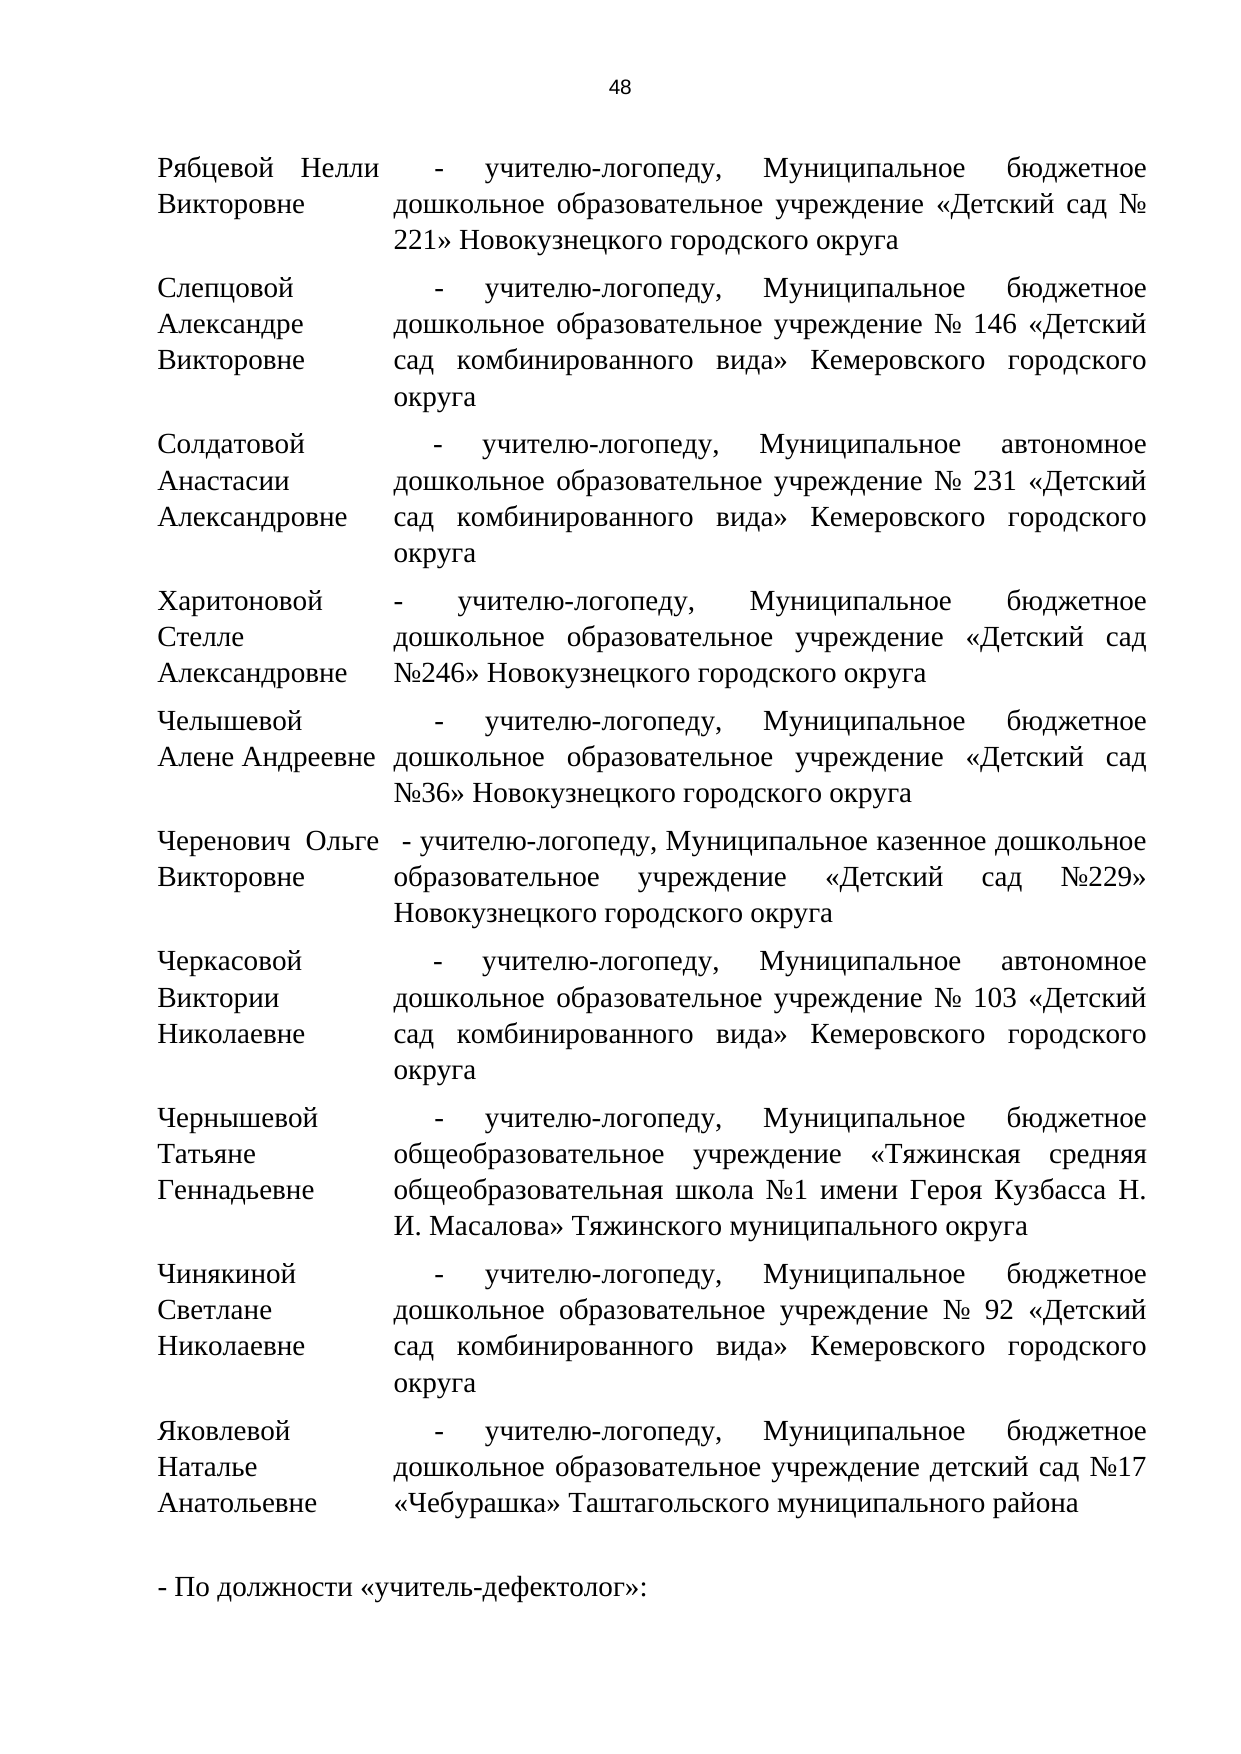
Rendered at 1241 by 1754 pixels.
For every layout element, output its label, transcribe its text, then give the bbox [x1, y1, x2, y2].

table_cell - учителю-логопеду, Муниципальное бюджетное дошкольное образовательное учреждение «Детский сад № 221» Новокузнецкого городского округа [386, 150, 1154, 270]
table_cell - учителю-логопеду, Муниципальное бюджетное дошкольное образовательное учреждение «Детский сад №36» Новокузнецкого городского округа [386, 703, 1154, 823]
table_cell - учителю-логопеду, Муниципальное бюджетное дошкольное образовательное учреждение детский сад №17 «Чебурашка» Таштагольского муниципального района [386, 1413, 1154, 1533]
table_cell - учителю-логопеду, Муниципальное автономное дошкольное образовательное учреждение № 103 «Детский сад комбинированного вида» Кемеровского городского округа [386, 944, 1154, 1100]
table_cell Чернышевой Татьяне Геннадьевне [150, 1100, 386, 1256]
table_cell Слепцовой Александре Викторовне [150, 270, 386, 427]
table_cell - учителю-логопеду, Муниципальное бюджетное дошкольное образовательное учреждение № 92 «Детский сад комбинированного вида» Кемеровского городского округа [386, 1256, 1154, 1413]
table_cell Чинякиной Светлане Николаевне [150, 1256, 386, 1413]
table_cell Черенович Ольге Викторовне [150, 823, 386, 943]
table_cell - учителю-логопеду, Муниципальное бюджетное дошкольное образовательное учреждение № 146 «Детский сад комбинированного вида» Кемеровского городского округа [386, 270, 1154, 427]
text - По должности «учитель-дефектолог»: [150, 1569, 1154, 1602]
table_cell Рябцевой Нелли Викторовне [150, 150, 386, 270]
table_cell - учителю-логопеду, Муниципальное бюджетное дошкольное образовательное учреждение «Детский сад №246» Новокузнецкого городского округа [386, 583, 1154, 703]
table_cell - учителю-логопеду, Муниципальное бюджетное общеобразовательное учреждение «Тяжинская средняя общеобразовательная школа №1 имени Героя Кузбасса Н. И. Масалова» Тяжинского муниципального округа [386, 1100, 1154, 1256]
table_cell Черкасовой Виктории Николаевне [150, 944, 386, 1100]
table_cell - учителю-логопеду, Муниципальное автономное дошкольное образовательное учреждение № 231 «Детский сад комбинированного вида» Кемеровского городского округа [386, 427, 1154, 583]
table_cell Яковлевой Наталье Анатольевне [150, 1413, 386, 1533]
table_cell Солдатовой Анастасии Александровне [150, 427, 386, 583]
table_cell Челышевой Алене Андреевне [150, 703, 386, 823]
table_cell - учителю-логопеду, Муниципальное казенное дошкольное образовательное учреждение «Детский сад №229» Новокузнецкого городского округа [386, 823, 1154, 943]
table_cell Харитоновой Стелле Александровне [150, 583, 386, 703]
